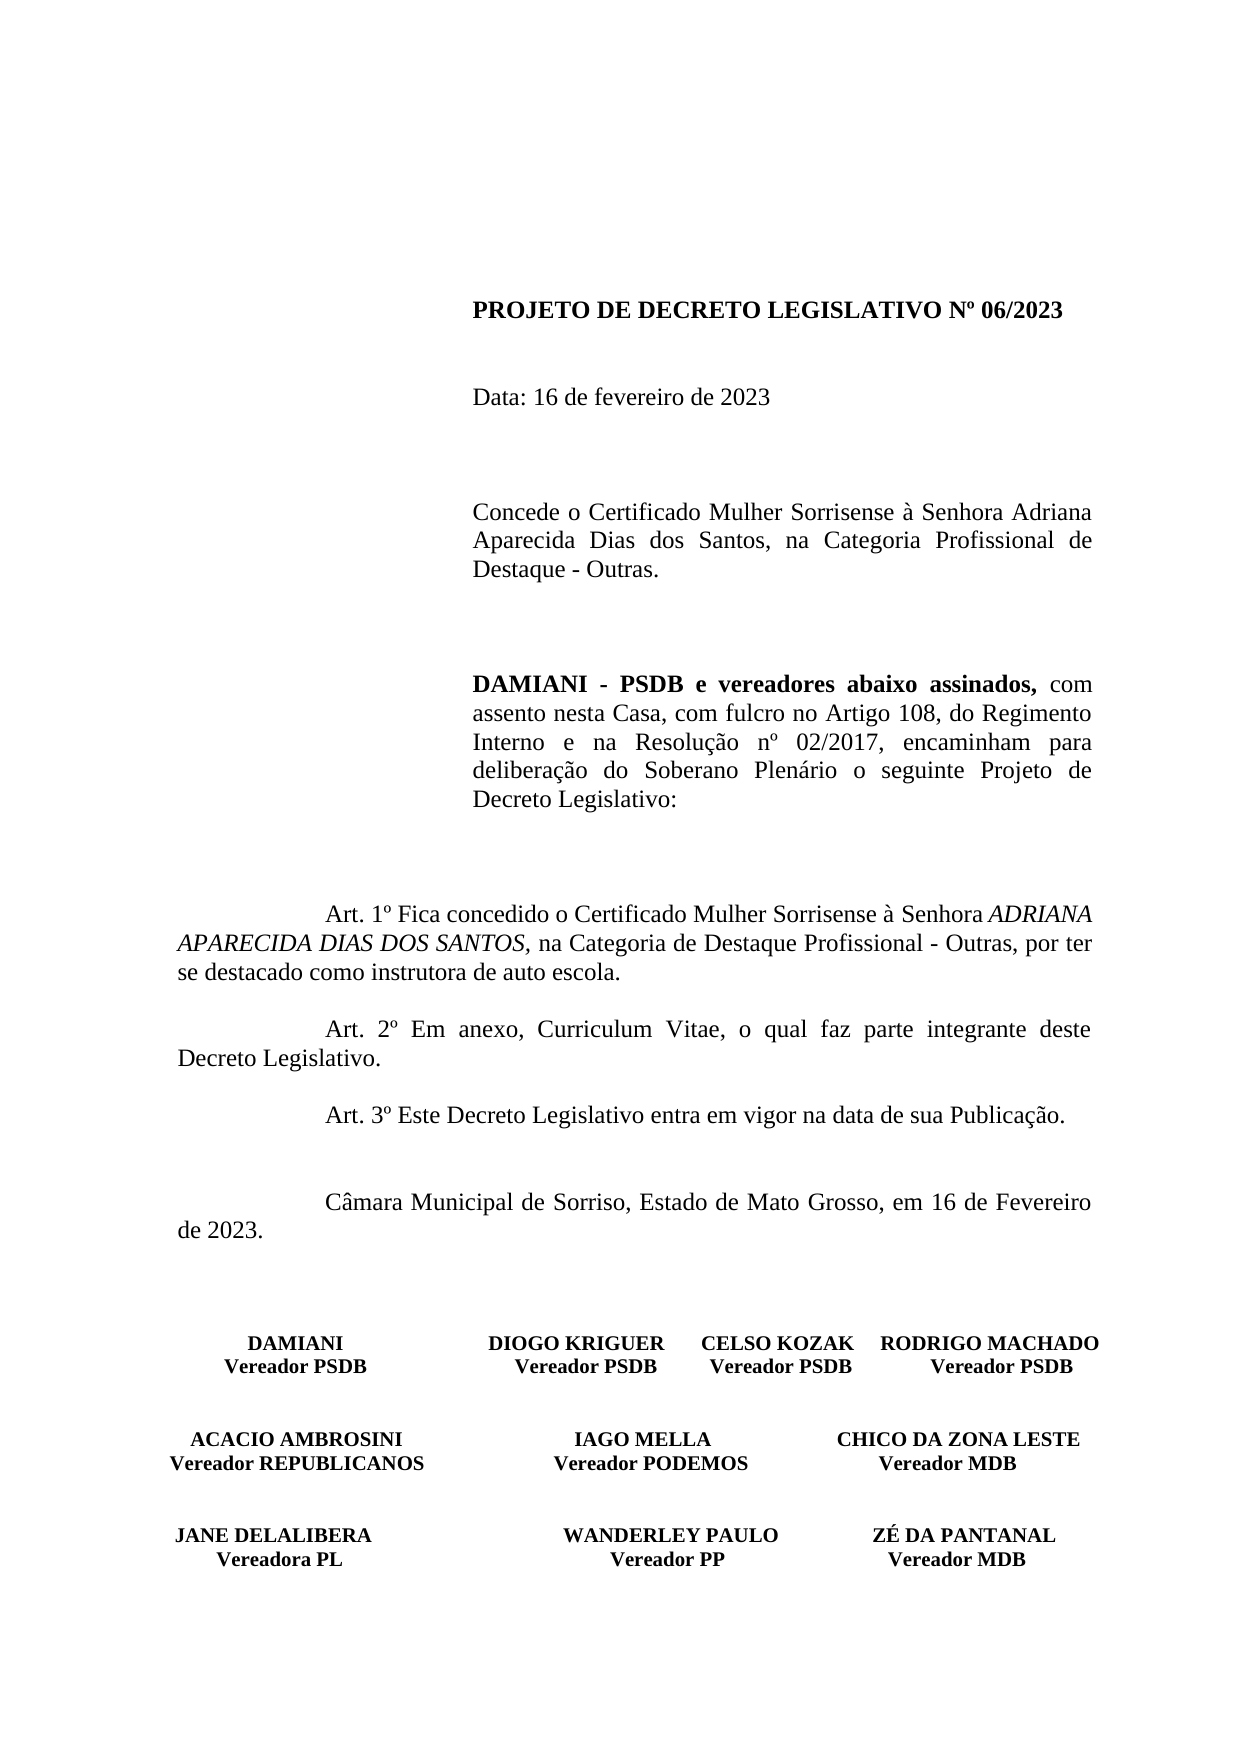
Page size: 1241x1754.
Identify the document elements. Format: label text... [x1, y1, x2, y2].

table_header JANE DELALIBERA Vereadora PL [148, 1523, 552, 1571]
table_header DAMIANI Vereador PSDB [177, 1330, 413, 1427]
text Art. 2º Em anexo, Curriculum Vitae, o qual faz parte integrante deste Decreto Legislativo. [177, 1014, 1092, 1072]
text Art. 3º Este Decreto Legislativo entra em vigor na data de sua Publicação. [177, 1100, 1092, 1129]
text Art. 1º Fica concedido o Certificado Mulher Sorrisense à Senhora ADRIANA APARECIDA DIAS DOS SANTOS, na Categoria de Destaque Profissional - Outras, por ter se destacado como instrutora de auto escola. [177, 899, 1092, 985]
table_header WANDERLEY PAULO Vereador PP [552, 1523, 861, 1571]
table_header DIOGO KRIGUER CELSO KOZAK RODRIGO MACHADO Vereador PSDB Vereador PSDB Vereador PSDB [414, 1330, 1174, 1427]
text DAMIANI - PSDB e vereadores abaixo assinados, com assento nesta Casa, com fulcro no Artigo 108, do Regimento Interno e na Resolução nº 02/2017, encaminham para deliberação do Soberano Plenário o seguinte Projeto de Decreto Legislativo: [472, 669, 1092, 813]
table_cell IAGO MELLA Vereador PODEMOS [532, 1427, 825, 1499]
table_cell CHICO DA ZONA LESTE Vereador MDB [825, 1427, 1123, 1499]
title PROJETO DE DECRETO LEGISLATIVO Nº 06/2023 [472, 295, 1092, 324]
text Câmara Municipal de Sorriso, Estado de Mato Grosso, em 16 de Fevereiro de 2023. [177, 1187, 1092, 1244]
table_header ZÉ DA PANTANAL Vereador MDB [861, 1523, 1174, 1571]
text Concede o Certificado Mulher Sorrisense à Senhora Adriana Aparecida Dias dos Santos, na Categoria Profissional de Destaque - Outras. [472, 497, 1092, 583]
text Data: 16 de fevereiro de 2023 [472, 382, 1092, 410]
table_cell ACACIO AMBROSINI Vereador REPUBLICANOS [148, 1427, 532, 1499]
